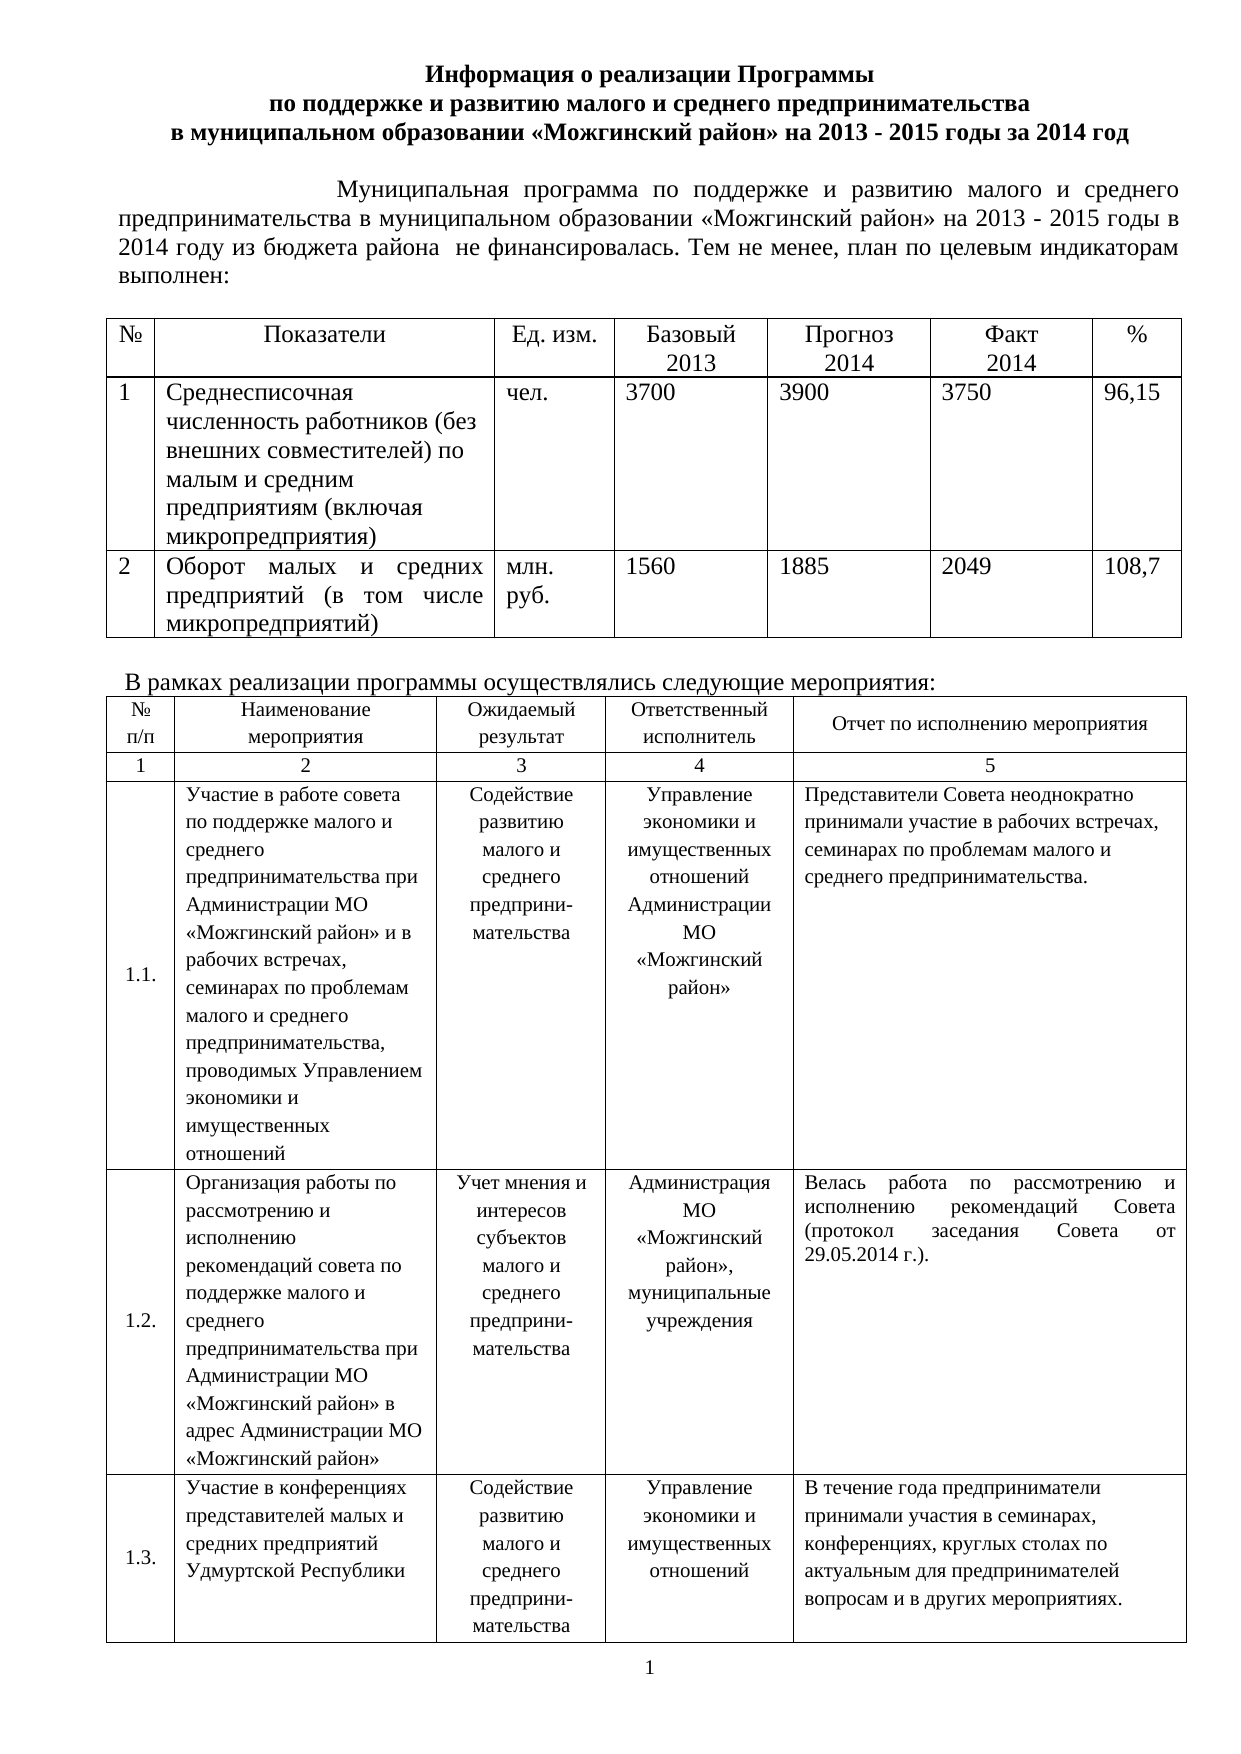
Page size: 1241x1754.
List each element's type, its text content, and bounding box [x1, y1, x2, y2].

table_header Базовый 2013 [615, 319, 767, 376]
table_cell Велась работа по рассмотрению и исполнению рекомендаций Совета (протокол заседания Совета от 29.05.2014 г.). [794, 1170, 1186, 1474]
table_header Ожидаемый результат [437, 697, 605, 752]
table_cell Участие в конференциях представителей малых и средних предприятий Удмуртской Республики [175, 1475, 436, 1642]
table_cell 1560 [615, 551, 767, 637]
table_cell 1.3. [107, 1475, 174, 1642]
table_cell 1 [107, 378, 154, 550]
table_cell Среднесписочная численность работников (без внешних совместителей) по малым и средним предприятиям (включая микропредприятия) [155, 378, 494, 550]
table_cell Администрация МО «Можгинский район», муниципальные учреждения [606, 1170, 793, 1474]
table_cell 5 [794, 753, 1186, 781]
table_cell Управление экономики и имущественных отношений Администрации МО «Можгинский район» [606, 782, 793, 1169]
table_cell 1.1. [107, 782, 174, 1169]
table_cell 2049 [931, 551, 1092, 637]
table_cell Учет мнения и интересов субъектов малого и среднего предприни-мательства [437, 1170, 605, 1474]
table_cell 1.2. [107, 1170, 174, 1474]
table_header Факт 2014 [931, 319, 1092, 376]
table_header Ед. изм. [495, 319, 614, 376]
table_header № [107, 319, 154, 376]
table_cell Содействие развитию малого и среднего предприни-мательства [437, 782, 605, 1169]
table_cell 2 [175, 753, 436, 781]
table_header № п/п [107, 697, 174, 752]
subtitle по поддержке и развитию малого и среднего предпринимательства [118, 88, 1181, 117]
table_header Прогноз 2014 [768, 319, 930, 376]
table_cell 1885 [768, 551, 930, 637]
subtitle Муниципальная программа по поддержке и развитию малого и среднего предпринимательства в муниципальном образовании «Можгинский район» на 2013 - 2015 годы в 2014 году из бюджета района не финансировалась. Тем не менее, план по целевым индикаторам выполнен: [118, 174, 1181, 289]
table_cell Участие в работе совета по поддержке малого и среднего предпринимательства при Администрации МО «Можгинский район» и в рабочих встречах, семинарах по проблемам малого и среднего предпринимательства, проводимых Управлением экономики и имущественных отношений [175, 782, 436, 1169]
table_header Наименование мероприятия [175, 697, 436, 752]
table_cell 3 [437, 753, 605, 781]
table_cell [437, 1475, 605, 1642]
table_cell Оборот малых и средних предприятий (в том числе микропредприятий) [155, 551, 494, 637]
table_cell 4 [606, 753, 793, 781]
table_cell 3750 [931, 378, 1092, 550]
table_cell чел. [495, 378, 614, 550]
table_header % [1093, 319, 1181, 376]
table_cell В течение года предприниматели принимали участия в семинарах, конференциях, круглых столах по актуальным для предпринимателей вопросам и в других мероприятиях. [794, 1475, 1186, 1642]
subtitle В рамках реализации программы осуществлялись следующие мероприятия: [118, 667, 1181, 696]
table_cell 2 [107, 551, 154, 637]
subtitle Информация о реализации Программы [118, 59, 1181, 88]
table_cell 108,7 [1093, 551, 1181, 637]
table_cell Представители Совета неоднократно принимали участие в рабочих встречах, семинарах по проблемам малого и среднего предпринимательства. [794, 782, 1186, 1169]
table_cell млн. руб. [495, 551, 614, 637]
table_cell Организация работы по рассмотрению и исполнению рекомендаций совета по поддержке малого и среднего предпринимательства при Администрации МО «Можгинский район» в адрес Администрации МО «Можгинский район» [175, 1170, 436, 1474]
table_cell 96,15 [1093, 378, 1181, 550]
table_header Отчет по исполнению мероприятия [794, 697, 1186, 752]
table_header Ответственный исполнитель [606, 697, 793, 752]
subtitle в муниципальном образовании «Можгинский район» на 2013 - 2015 годы за 2014 год [118, 117, 1181, 145]
table_header Показатели [155, 319, 494, 376]
table_cell Управление экономики и имущественных отношений [606, 1475, 793, 1642]
table_cell 3700 [615, 378, 767, 550]
table_cell 1 [107, 753, 174, 781]
table_cell 3900 [768, 378, 930, 550]
